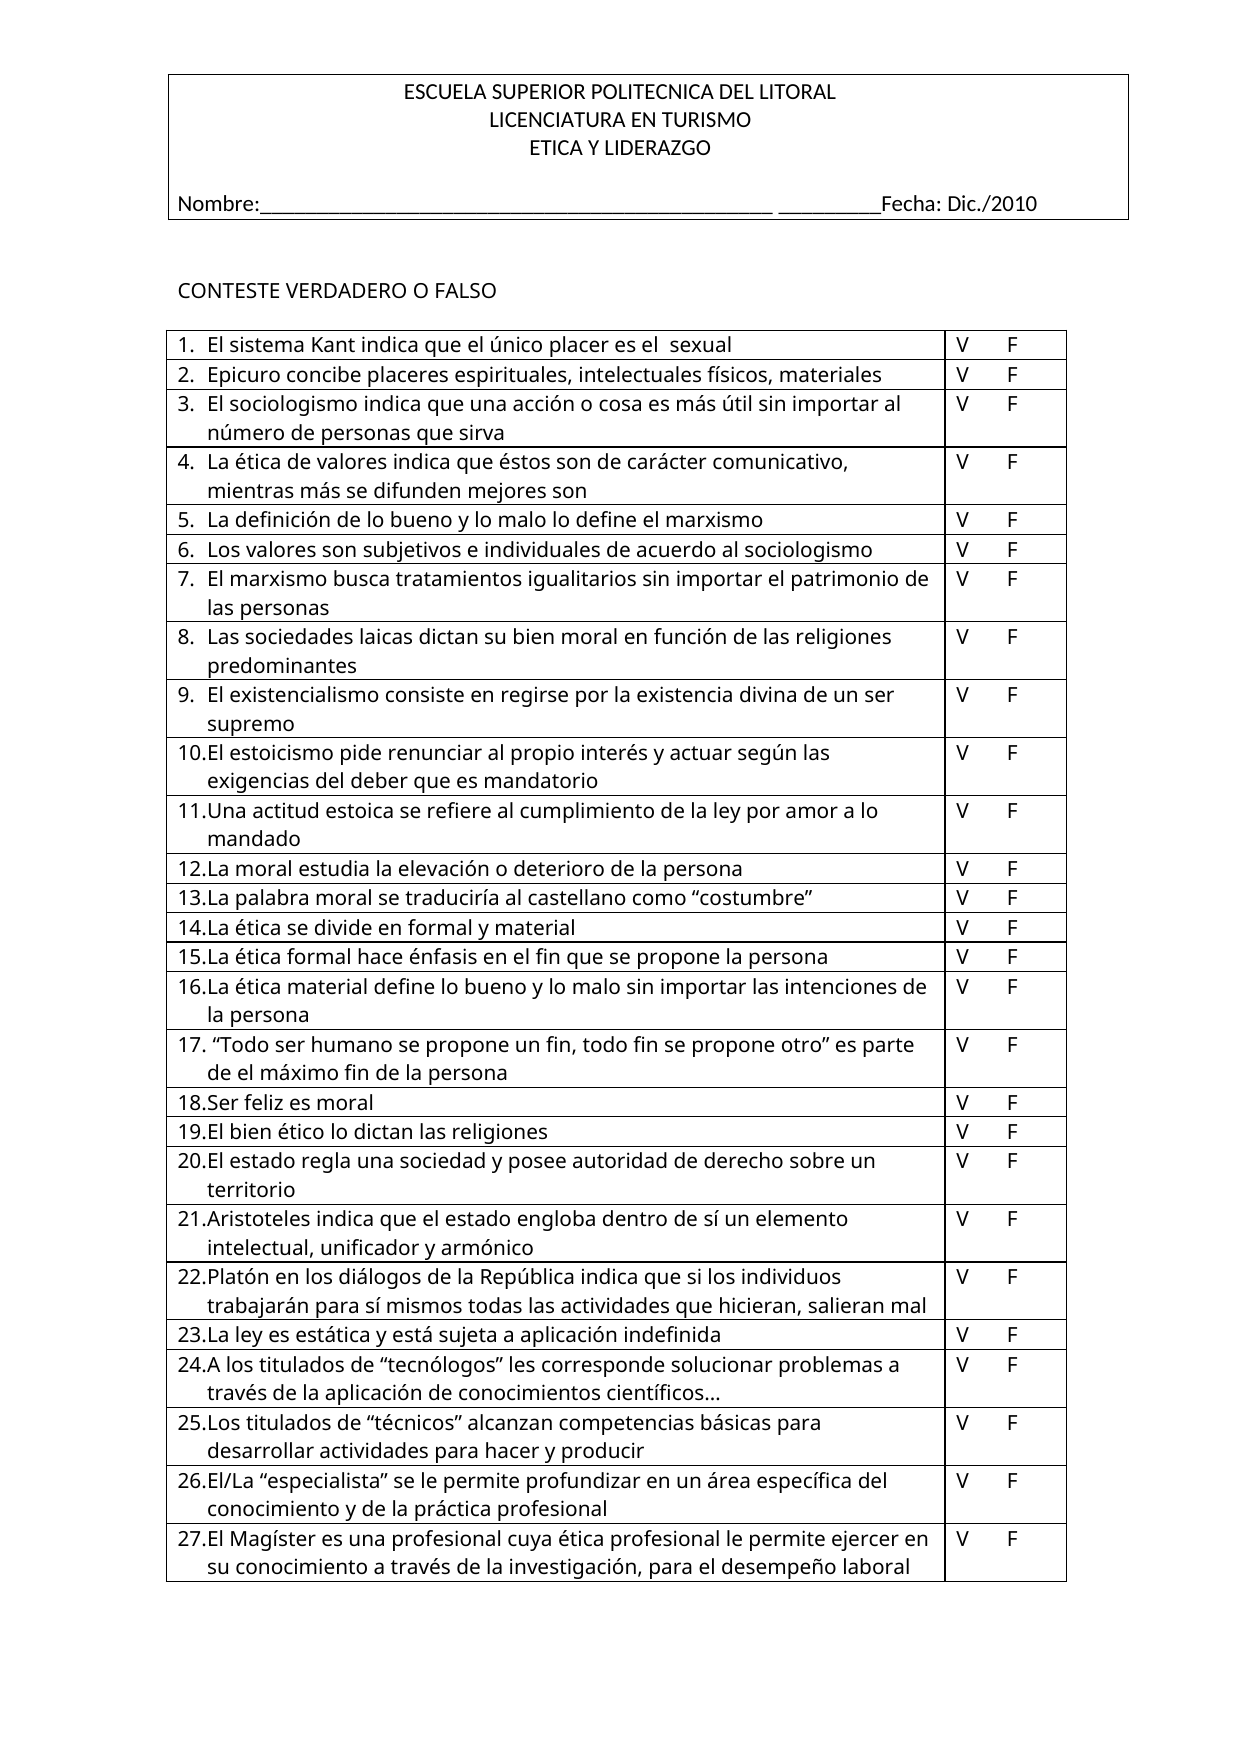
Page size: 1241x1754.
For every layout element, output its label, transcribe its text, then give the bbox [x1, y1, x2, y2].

table_cell Platón en los diálogos de la República indica que si los individuos trabajarán para sí mismos todas las actividades que hicieran, salieran mal [167, 1263, 944, 1319]
table_cell V F [946, 796, 1066, 853]
table_cell V F [946, 1408, 1066, 1465]
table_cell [167, 1524, 944, 1581]
table_cell V F [946, 913, 1066, 941]
table_cell V F [946, 972, 1066, 1029]
table_cell V F [946, 390, 1066, 446]
table_cell V F [946, 535, 1066, 563]
table_cell V F [946, 680, 1066, 737]
table_cell V F [946, 505, 1066, 534]
table_header El sistema Kant indica que el único placer es el sexual [167, 331, 944, 359]
table_cell A los titulados de “tecnólogos” les corresponde solucionar problemas a través de la aplicación de conocimientos científicos… [167, 1350, 944, 1407]
table_cell V F [946, 448, 1066, 504]
table_cell Ser feliz es moral [167, 1088, 944, 1116]
table_cell Una actitud estoica se refiere al cumplimiento de la ley por amor a lo mandado [167, 796, 944, 853]
table_cell Las sociedades laicas dictan su bien moral en función de las religiones predominantes [167, 622, 944, 679]
table_cell V F [946, 1350, 1066, 1407]
table_cell V F [946, 854, 1066, 882]
table_cell V F [946, 884, 1066, 912]
table_cell V F [946, 1205, 1066, 1261]
table_cell La ética de valores indica que éstos son de carácter comunicativo, mientras más se difunden mejores son [167, 448, 944, 504]
table_cell Epicuro concibe placeres espirituales, intelectuales físicos, materiales [167, 360, 944, 388]
table_cell V F [946, 738, 1066, 795]
table_cell V F [946, 1320, 1066, 1349]
table_cell El estado regla una sociedad y posee autoridad de derecho sobre un territorio [167, 1147, 944, 1203]
table_cell Los valores son subjetivos e individuales de acuerdo al sociologismo [167, 535, 944, 563]
table_cell V F [946, 564, 1066, 621]
table_cell El sociologismo indica que una acción o cosa es más útil sin importar al número de personas que sirva [167, 390, 944, 446]
table_cell V F [946, 622, 1066, 679]
table_cell La ley es estática y está sujeta a aplicación indefinida [167, 1320, 944, 1349]
table_cell V F [946, 1088, 1066, 1116]
table_cell V F [946, 1117, 1066, 1146]
table_cell El estoicismo pide renunciar al propio interés y actuar según las exigencias del deber que es mandatorio [167, 738, 944, 795]
table_cell V F [946, 1147, 1066, 1203]
table_cell La ética material define lo bueno y lo malo sin importar las intenciones de la persona [167, 972, 944, 1029]
table_cell La palabra moral se traduciría al castellano como “costumbre” [167, 884, 944, 912]
table_cell V F [946, 1263, 1066, 1319]
table_cell La ética se divide en formal y material [167, 913, 944, 941]
table_cell El marxismo busca tratamientos igualitarios sin importar el patrimonio de las personas [167, 564, 944, 621]
table_cell V F [946, 1466, 1066, 1523]
table_cell “Todo ser humano se propone un fin, todo fin se propone otro” es parte de el máximo fin de la persona [167, 1030, 944, 1087]
table_cell V F [946, 943, 1066, 971]
table_cell El existencialismo consiste en regirse por la existencia divina de un ser supremo [167, 680, 944, 737]
text CONTESTE VERDADERO O FALSO [177, 276, 1063, 304]
table_cell V F [946, 360, 1066, 388]
table_cell El/La “especialista” se le permite profundizar en un área específica del conocimiento y de la práctica profesional [167, 1466, 944, 1523]
table_cell V F [946, 1030, 1066, 1087]
table_cell La moral estudia la elevación o deterioro de la persona [167, 854, 944, 882]
table_cell La ética formal hace énfasis en el fin que se propone la persona [167, 943, 944, 971]
table_cell Los titulados de “técnicos” alcanzan competencias básicas para desarrollar actividades para hacer y producir [167, 1408, 944, 1465]
table_cell V F [946, 1524, 1066, 1581]
table_cell El bien ético lo dictan las religiones [167, 1117, 944, 1146]
table_cell Aristoteles indica que el estado engloba dentro de sí un elemento intelectual, unificador y armónico [167, 1205, 944, 1261]
table_header V F [946, 331, 1066, 359]
table_cell La definición de lo bueno y lo malo lo define el marxismo [167, 505, 944, 534]
